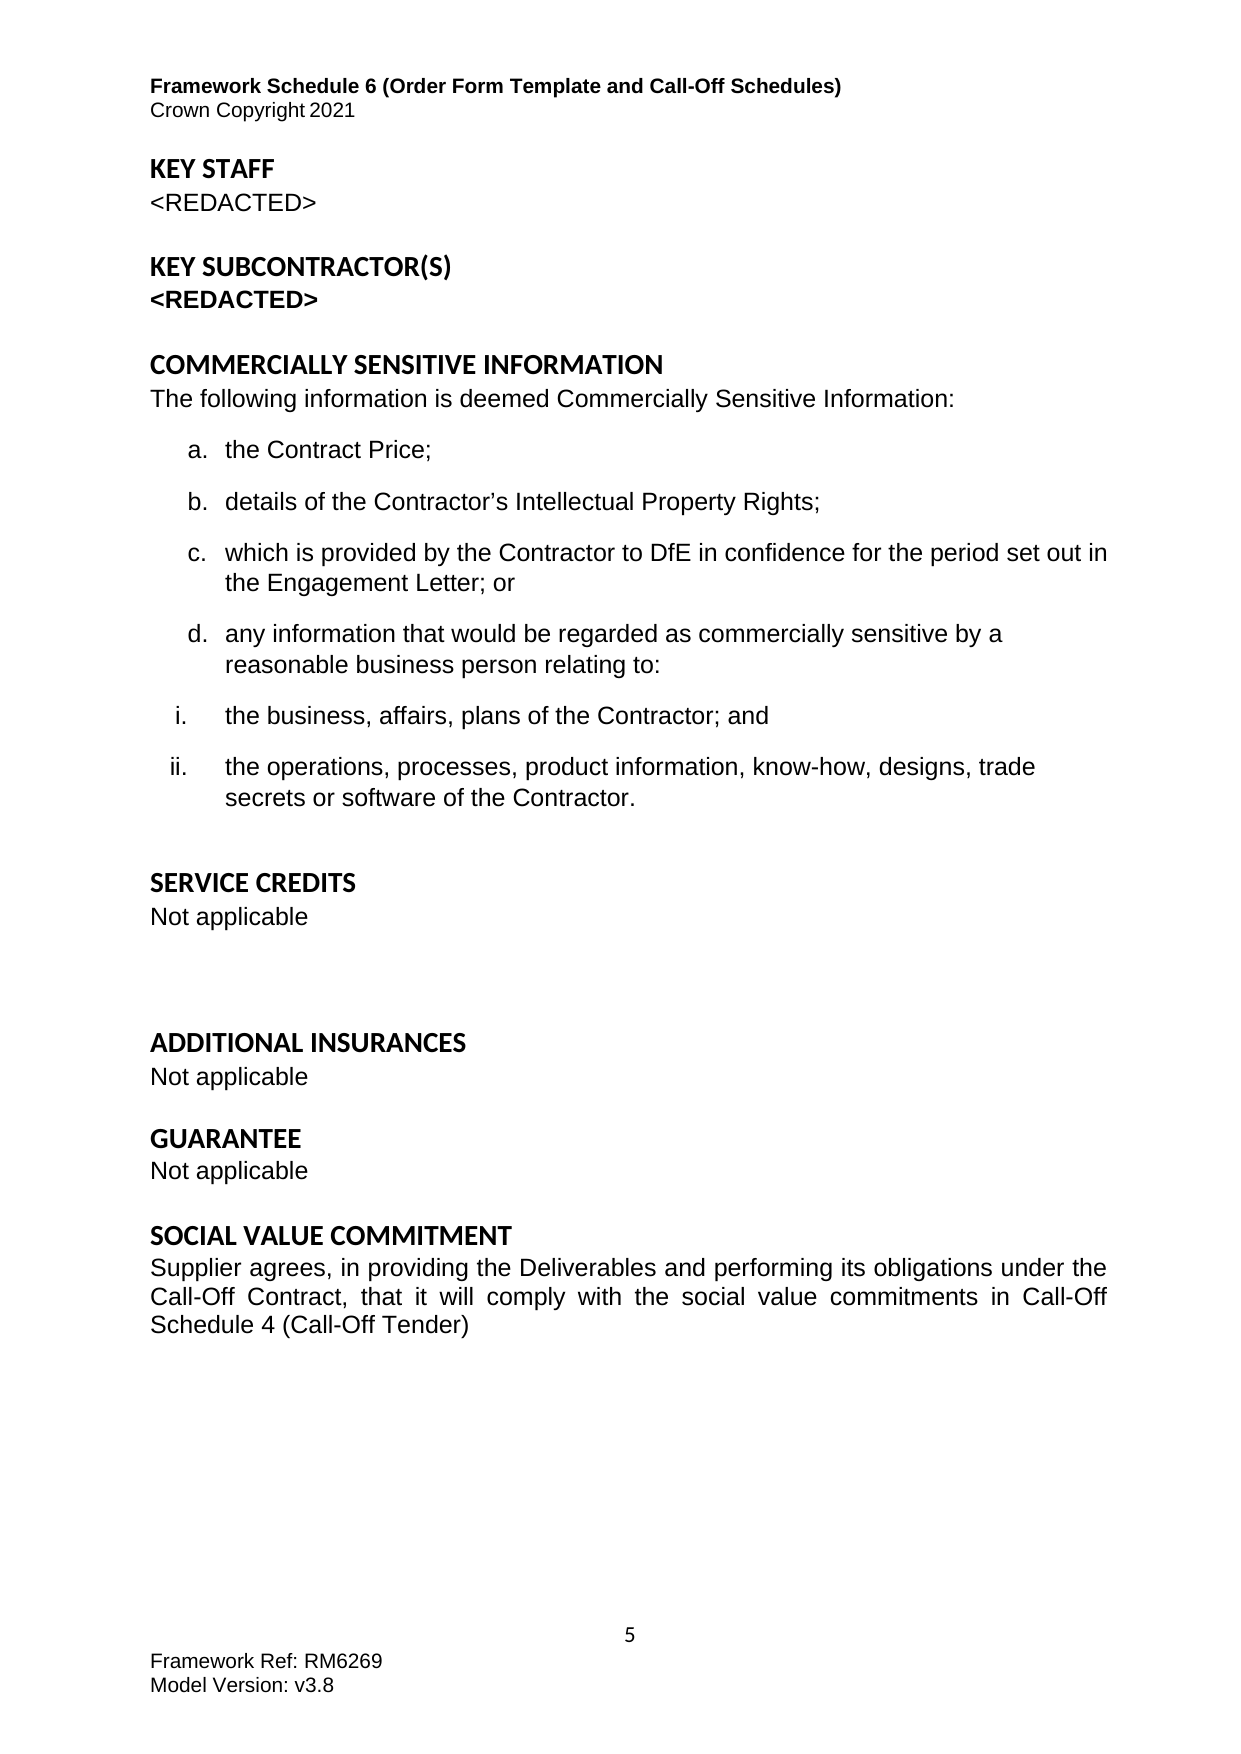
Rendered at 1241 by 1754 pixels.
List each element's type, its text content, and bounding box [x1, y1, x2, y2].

text <REDACTED> [150, 188, 1109, 216]
text <REDACTED> [150, 285, 1109, 314]
subtitle KEY SUBCONTRACTOR(S) [150, 248, 1109, 283]
list the operations, processes, product information, know-how, designs, trade secrets or software of the Contractor. [187, 752, 1109, 811]
subtitle KEY STAFF [150, 150, 1109, 186]
subtitle SERVICE CREDITS [150, 864, 1109, 900]
subtitle ADDITIONAL INSURANCES [150, 1024, 1109, 1059]
text Not applicable [150, 1061, 1109, 1090]
text Not applicable [150, 1156, 1109, 1185]
list the business, affairs, plans of the Contractor; and [187, 701, 1109, 730]
subtitle SOCIAL VALUE COMMITMENT [150, 1217, 1109, 1253]
list which is provided by the Contractor to DfE in confidence for the period set out in the Engagement Letter; or [187, 538, 1109, 597]
text Not applicable [150, 902, 1109, 931]
list the Contract Price; [187, 435, 1109, 464]
text The following information is deemed Commercially Sensitive Information: [150, 384, 1109, 413]
list details of the Contractor’s Intellectual Property Rights; [187, 486, 1109, 515]
list any information that would be regarded as commercially sensitive by a reasonable business person relating to: [187, 619, 1109, 678]
subtitle GUARANTEE [150, 1121, 1109, 1156]
subtitle COMMERCIALLY SENSITIVE INFORMATION [150, 346, 1109, 382]
text Supplier agrees, in providing the Deliverables and performing its obligations under the Call-Off Contract, that it will comply with the social value commitments in Call-Off Schedule 4 (Call-Off Tender) [150, 1253, 1109, 1339]
